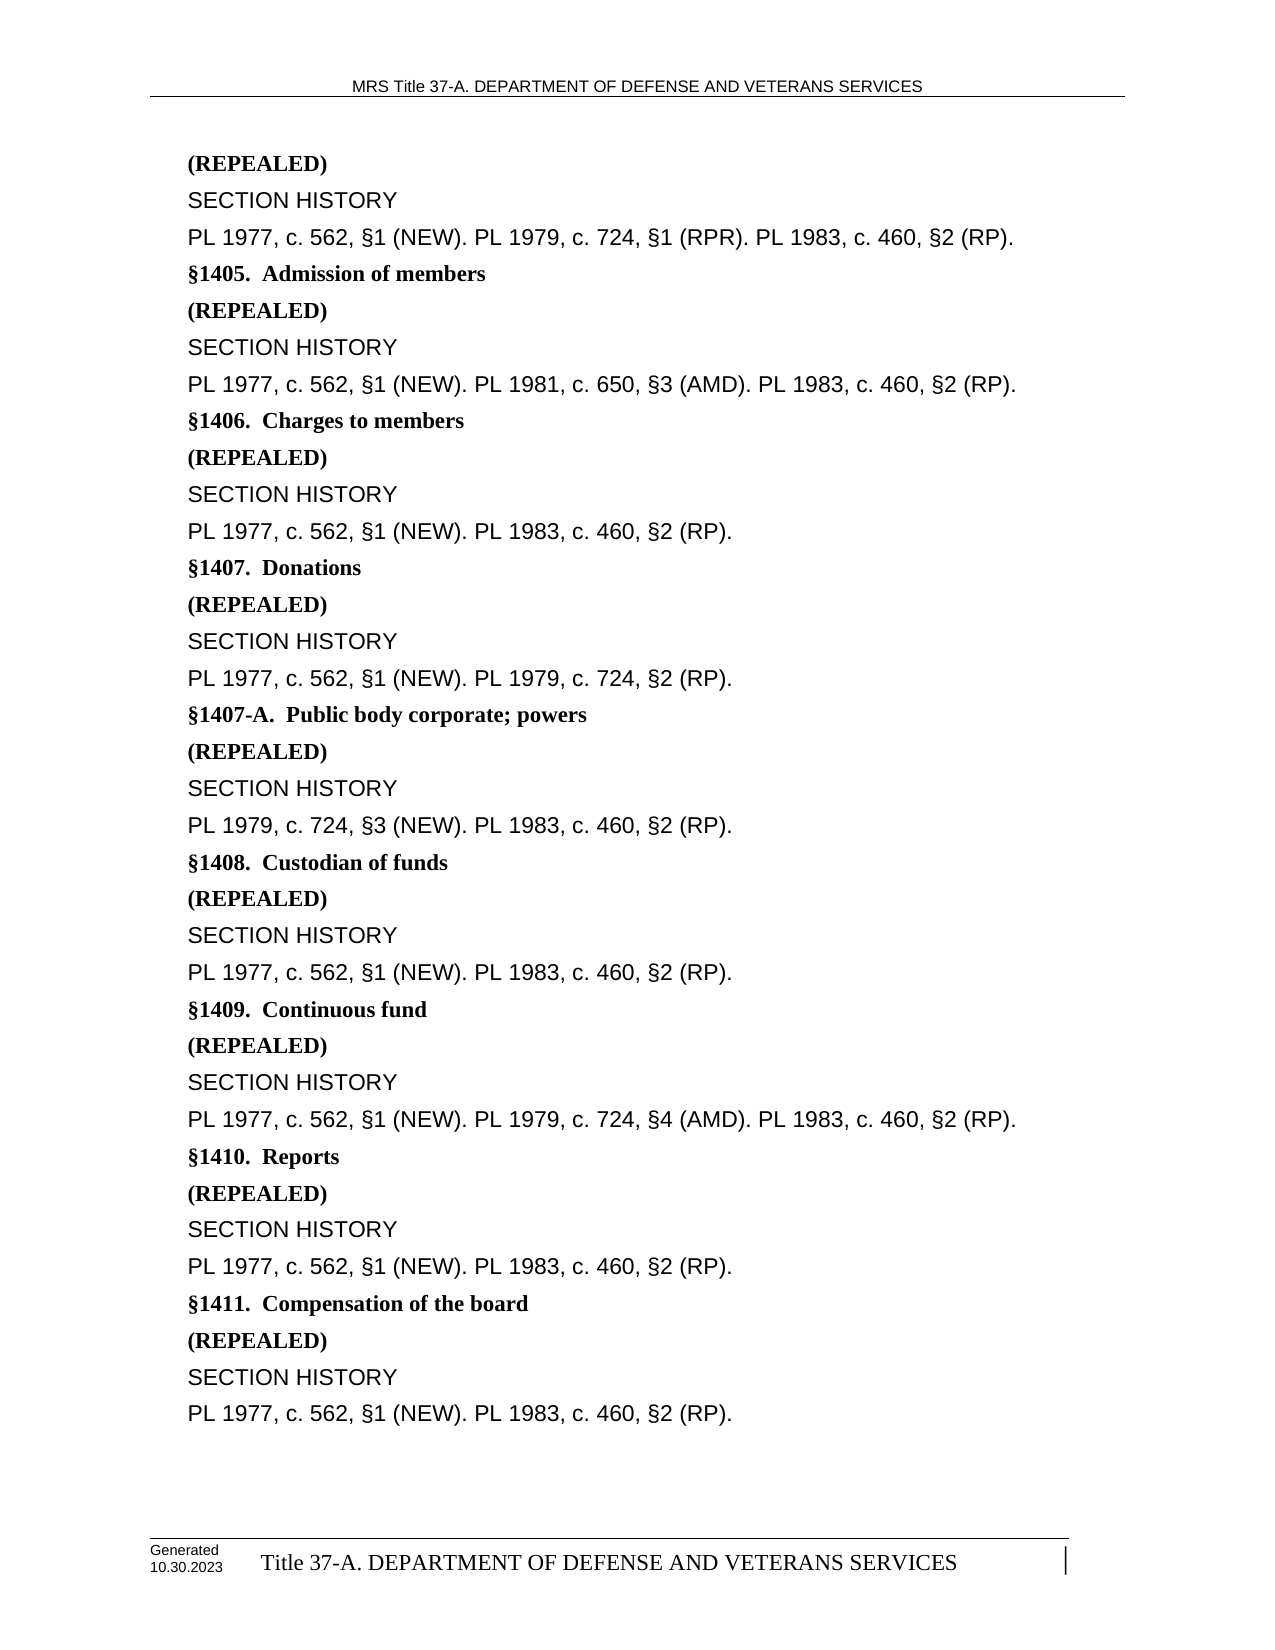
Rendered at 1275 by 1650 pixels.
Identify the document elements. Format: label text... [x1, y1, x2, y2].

text §1407. Donations [187, 554, 1125, 581]
text (REPEALED) [187, 885, 1125, 912]
text §1411. Compensation of the board [187, 1290, 1125, 1316]
text PL 1977, c. 562, §1 (NEW). PL 1979, c. 724, §4 (AMD). PL 1983, c. 460, §2 (RP). [187, 1106, 1125, 1132]
text SECTION HISTORY [187, 775, 1125, 801]
text (REPEALED) [187, 738, 1125, 765]
text PL 1977, c. 562, §1 (NEW). PL 1981, c. 650, §3 (AMD). PL 1983, c. 460, §2 (RP). [187, 371, 1125, 397]
text §1405. Admission of members [187, 260, 1125, 287]
text PL 1977, c. 562, §1 (NEW). PL 1983, c. 460, §2 (RP). [187, 518, 1125, 544]
text §1410. Reports [187, 1143, 1125, 1169]
text SECTION HISTORY [187, 481, 1125, 507]
text SECTION HISTORY [187, 1216, 1125, 1243]
text §1408. Custodian of funds [187, 849, 1125, 875]
text PL 1977, c. 562, §1 (NEW). PL 1983, c. 460, §2 (RP). [187, 1253, 1125, 1279]
text (REPEALED) [187, 1179, 1125, 1206]
text SECTION HISTORY [187, 1363, 1125, 1390]
text PL 1977, c. 562, §1 (NEW). PL 1979, c. 724, §1 (RPR). PL 1983, c. 460, §2 (RP). [187, 223, 1125, 250]
text (REPEALED) [187, 297, 1125, 323]
text §1406. Charges to members [187, 407, 1125, 434]
text §1407-A. Public body corporate; powers [187, 702, 1125, 728]
text §1409. Continuous fund [187, 996, 1125, 1022]
text (REPEALED) [187, 150, 1125, 176]
text PL 1979, c. 724, §3 (NEW). PL 1983, c. 460, §2 (RP). [187, 812, 1125, 838]
text PL 1977, c. 562, §1 (NEW). PL 1983, c. 460, §2 (RP). [187, 1400, 1125, 1427]
text SECTION HISTORY [187, 1069, 1125, 1096]
text PL 1977, c. 562, §1 (NEW). PL 1983, c. 460, §2 (RP). [187, 959, 1125, 985]
text SECTION HISTORY [187, 187, 1125, 213]
text PL 1977, c. 562, §1 (NEW). PL 1979, c. 724, §2 (RP). [187, 665, 1125, 691]
text (REPEALED) [187, 1032, 1125, 1059]
text SECTION HISTORY [187, 922, 1125, 948]
text (REPEALED) [187, 591, 1125, 618]
text (REPEALED) [187, 444, 1125, 471]
text (REPEALED) [187, 1327, 1125, 1353]
text SECTION HISTORY [187, 628, 1125, 654]
text SECTION HISTORY [187, 334, 1125, 360]
